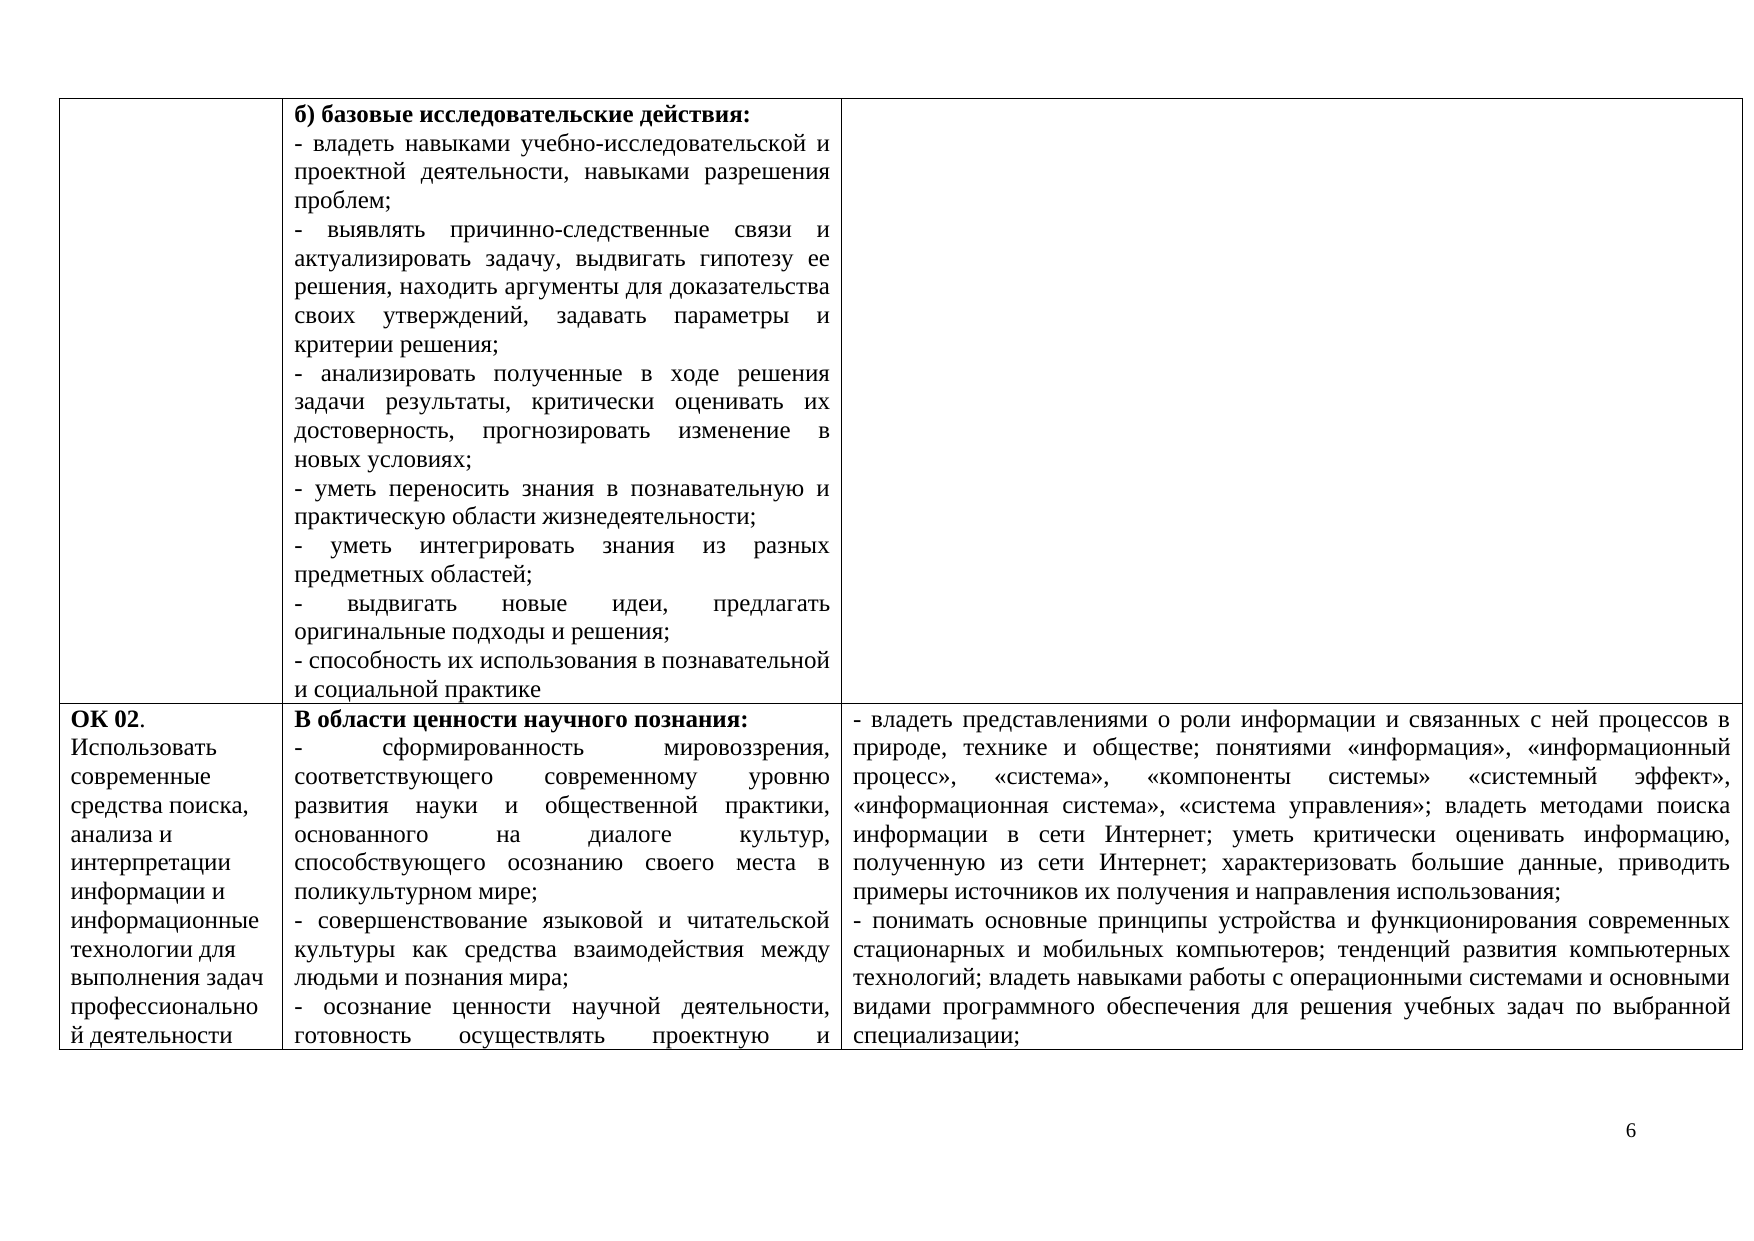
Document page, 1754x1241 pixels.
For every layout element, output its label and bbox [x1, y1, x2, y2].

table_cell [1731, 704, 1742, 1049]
table_cell [60, 99, 282, 703]
table_cell [60, 704, 282, 1049]
table_cell [842, 99, 1742, 703]
table_cell [283, 704, 841, 1049]
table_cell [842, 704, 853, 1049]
table_cell [283, 99, 841, 703]
